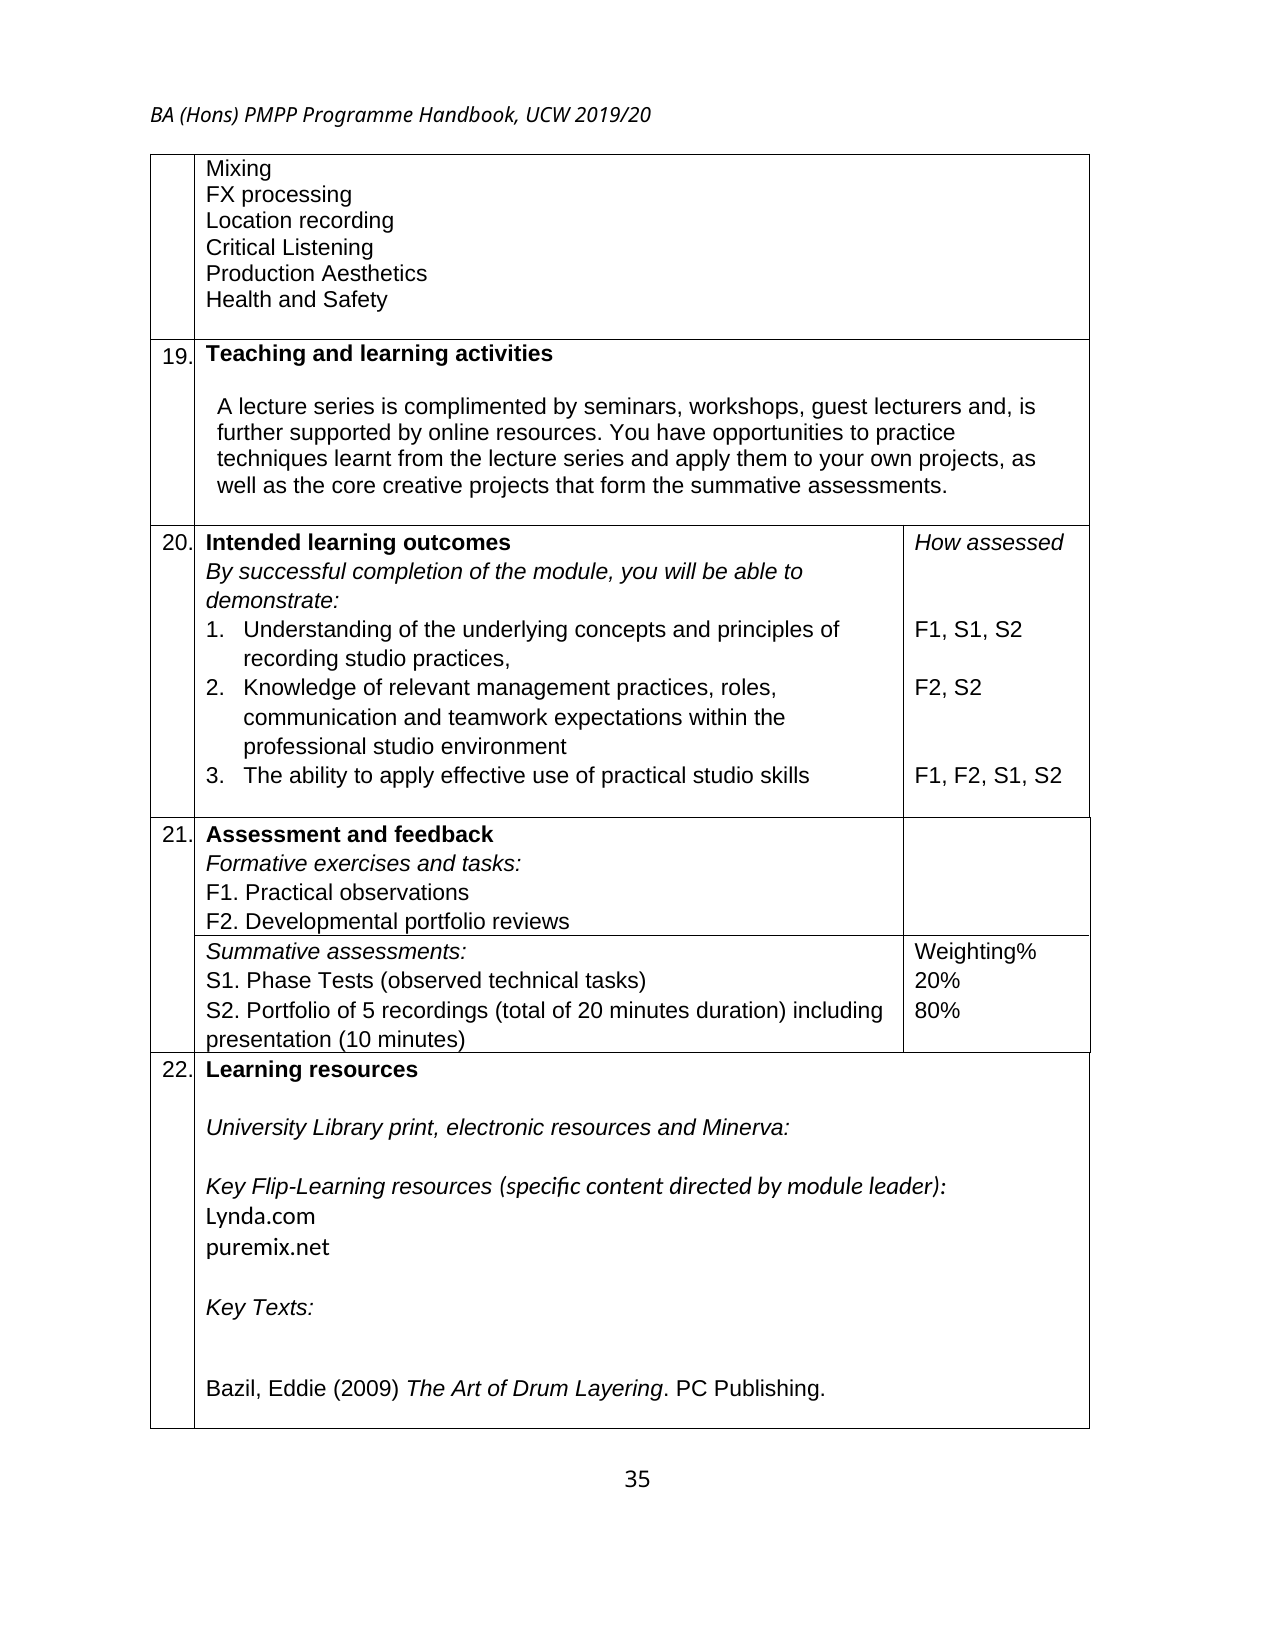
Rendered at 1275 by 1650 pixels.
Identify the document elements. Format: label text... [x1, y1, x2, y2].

table_cell [151, 818, 194, 1052]
table_cell Assessment and feedback Formative exercises and tasks: F1. Practical observations F2. Developmental portfolio reviews [195, 818, 903, 934]
table_cell How assessed F1, S1, S2 F2, S2 F1, F2, S1, S2 [904, 526, 1089, 817]
table_cell [151, 526, 194, 817]
table_cell [151, 155, 194, 339]
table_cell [195, 1053, 1089, 1428]
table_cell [195, 155, 1089, 339]
table_cell Teaching and learning activities [195, 340, 1089, 524]
table_cell [904, 818, 1090, 934]
table_cell [151, 1053, 194, 1428]
table_cell Summative assessments: S1. Phase Tests (observed technical tasks) S2. Portfolio of 5 recordings (total of 20 minutes duration) including presentation (10 minutes) [195, 936, 903, 1052]
table_cell Intended learning outcomes By successful completion of the module, you will be able to demonstrate: Understanding of the underlying concepts and principles of recording studio practices, Knowledge of relevant management practices, roles, communication and teamwork expectations within the professional studio environment The ability to apply effective use of practical studio skills [195, 526, 903, 817]
table_cell [151, 340, 194, 524]
table_cell Weighting% 20% 80% [904, 935, 1090, 1052]
